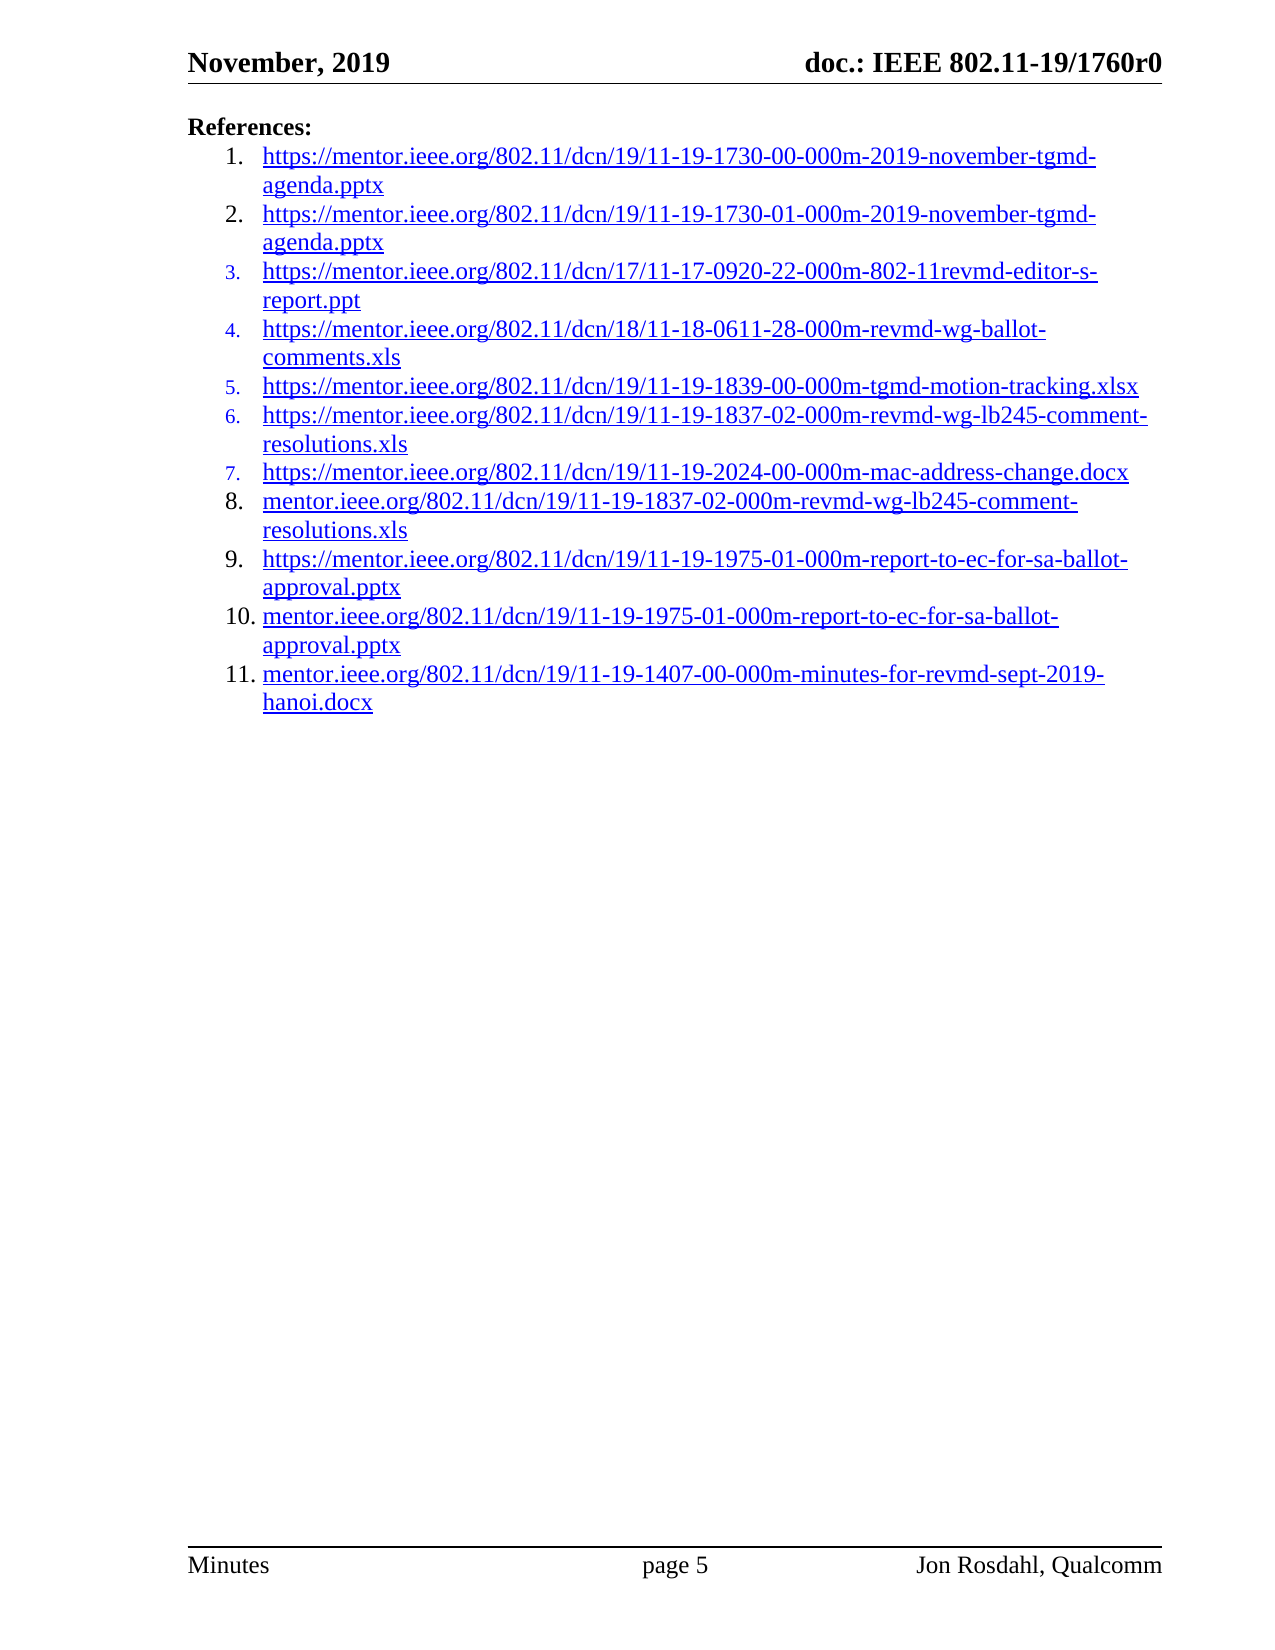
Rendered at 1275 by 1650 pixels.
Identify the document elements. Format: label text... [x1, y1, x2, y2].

list https://mentor.ieee.org/802.11/dcn/19/11-19-1837-02-000m-revmd-wg-lb245-comment-resolutions.xls [225, 400, 1162, 457]
list https://mentor.ieee.org/802.11/dcn/18/11-18-0611-28-000m-revmd-wg-ballot-comments.xls [225, 314, 1162, 371]
list mentor.ieee.org/802.11/dcn/19/11-19-1837-02-000m-revmd-wg-lb245-comment-resolutions.xls [225, 486, 1162, 544]
list https://mentor.ieee.org/802.11/dcn/19/11-19-1730-00-000m-2019-november-tgmd-agenda.pptx [225, 141, 1162, 199]
list mentor.ieee.org/802.11/dcn/19/11-19-1975-01-000m-report-to-ec-for-sa-ballot-approval.pptx [225, 601, 1162, 659]
list https://mentor.ieee.org/802.11/dcn/19/11-19-2024-00-000m-mac-address-change.docx [225, 457, 1162, 486]
list https://mentor.ieee.org/802.11/dcn/19/11-19-1730-01-000m-2019-november-tgmd-agenda.pptx [225, 199, 1162, 256]
list https://mentor.ieee.org/802.11/dcn/17/11-17-0920-22-000m-802-11revmd-editor-s-report.ppt [225, 256, 1162, 314]
list https://mentor.ieee.org/802.11/dcn/19/11-19-1975-01-000m-report-to-ec-for-sa-ballot-approval.pptx [225, 544, 1162, 601]
list mentor.ieee.org/802.11/dcn/19/11-19-1407-00-000m-minutes-for-revmd-sept-2019-hanoi.docx [225, 659, 1162, 716]
text References: [187, 112, 1162, 141]
list https://mentor.ieee.org/802.11/dcn/19/11-19-1839-00-000m-tgmd-motion-tracking.xlsx [225, 371, 1162, 400]
